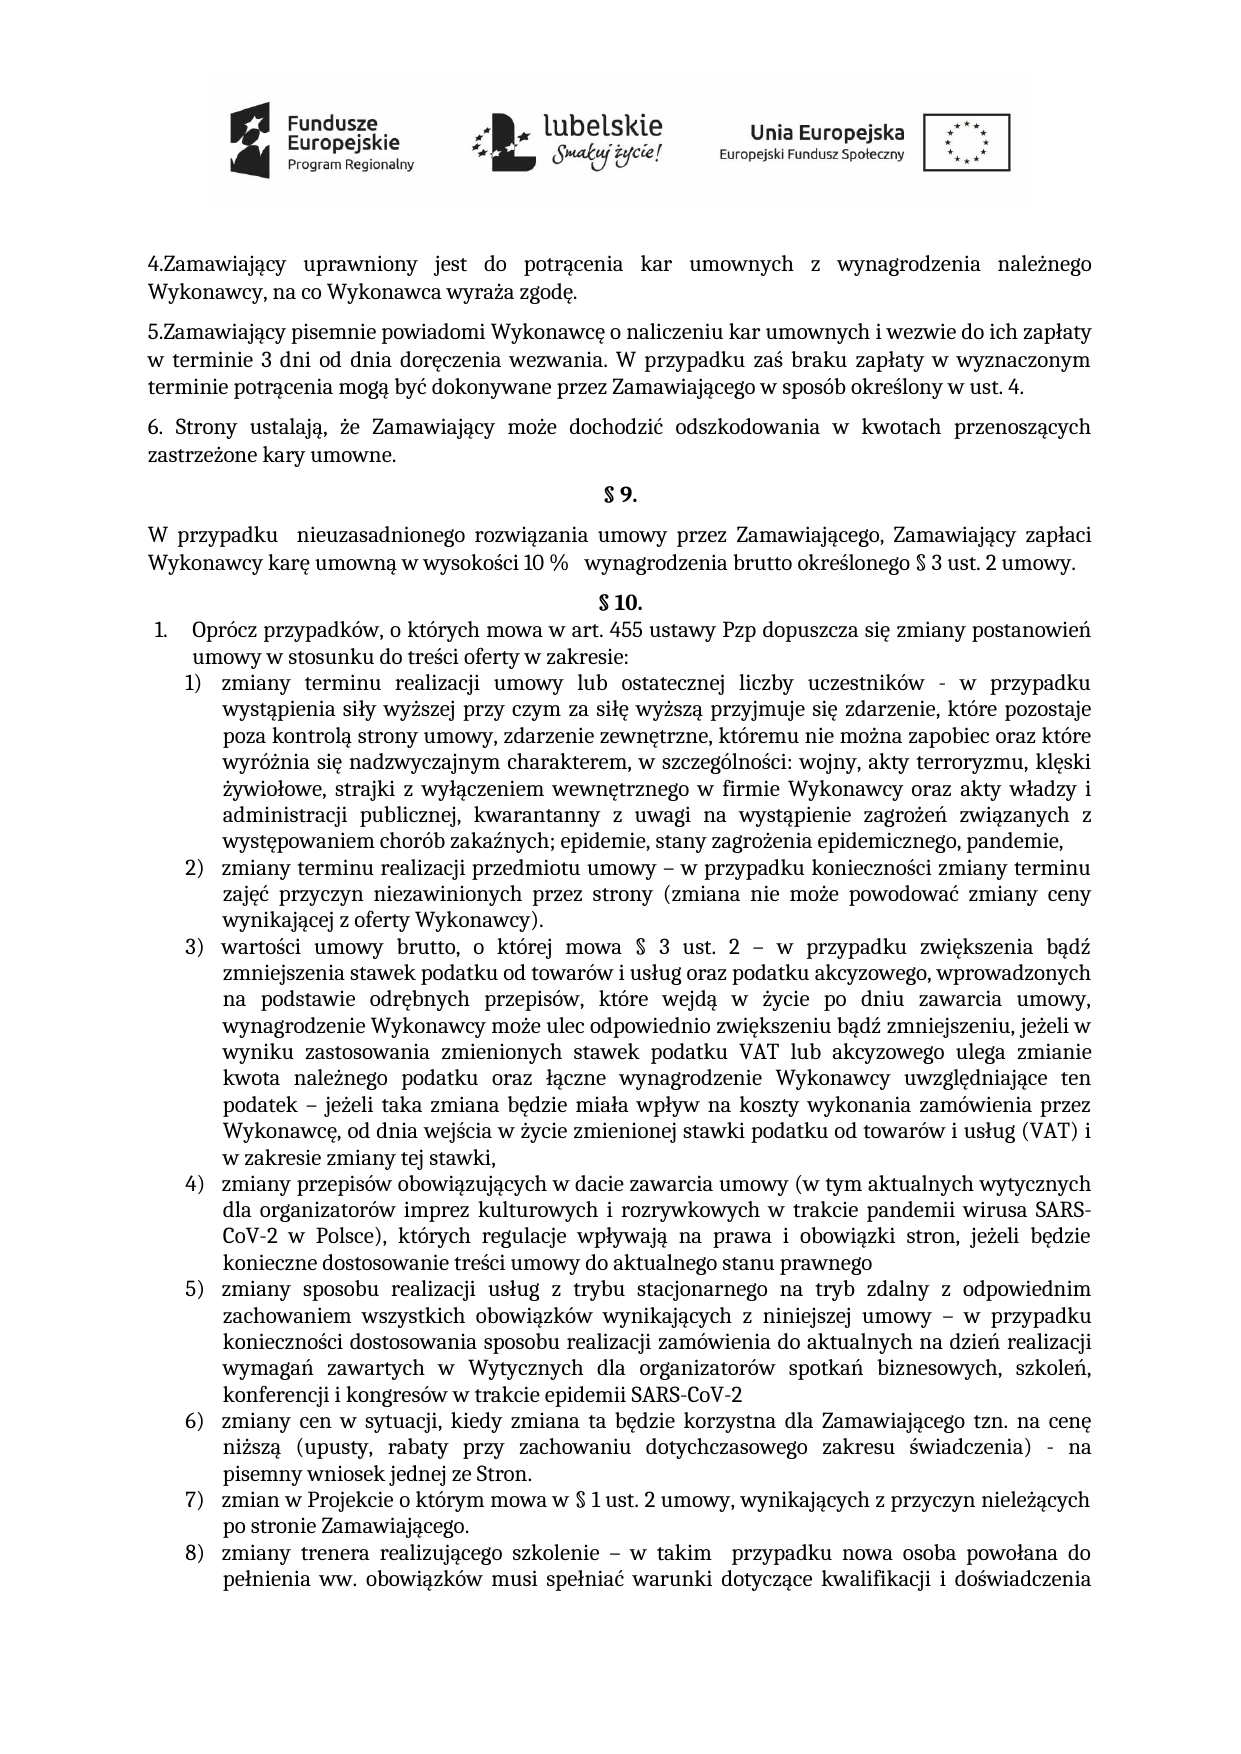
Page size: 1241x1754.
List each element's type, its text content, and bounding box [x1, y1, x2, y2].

text W przypadku nieuzasadnionego rozwiązania umowy przez Zamawiającego, Zamawiający zapłaci Wykonawcy karę umowną w wysokości 10 % wynagrodzenia brutto określonego § 3 ust. 2 umowy. [148, 522, 1093, 576]
list wartości umowy brutto, o której mowa § 3 ust. 2 – w przypadku zwiększenia bądź zmniejszenia stawek podatku od towarów i usług oraz podatku akcyzowego, wprowadzonych na podstawie odrębnych przepisów, które wejdą w życie po dniu zawarcia umowy, wynagrodzenie Wykonawcy może ulec odpowiednio zwiększeniu bądź zmniejszeniu, jeżeli w wyniku zastosowania zmienionych stawek podatku VAT lub akcyzowego ulega zmianie kwota należnego podatku oraz łączne wynagrodzenie Wykonawcy uwzględniające ten podatek – jeżeli taka zmiana będzie miała wpływ na koszty wykonania zamówienia przez Wykonawcę, od dnia wejścia w życie zmienionej stawki podatku od towarów i usług (VAT) i w zakresie zmiany tej stawki, [185, 933, 1093, 1171]
list zmiany przepisów obowiązujących w dacie zawarcia umowy (w tym aktualnych wytycznych dla organizatorów imprez kulturowych i rozrywkowych w trakcie pandemii wirusa SARS-CoV-2 w Polsce), których regulacje wpływają na prawa i obowiązki stron, jeżeli będzie konieczne dostosowanie treści umowy do aktualnego stanu prawnego [185, 1171, 1093, 1276]
list zmiany terminu realizacji umowy lub ostatecznej liczby uczestników - w przypadku wystąpienia siły wyższej przy czym za siłę wyższą przyjmuje się zdarzenie, które pozostaje poza kontrolą strony umowy, zdarzenie zewnętrzne, któremu nie można zapobiec oraz które wyróżnia się nadzwyczajnym charakterem, w szczególności: wojny, akty terroryzmu, klęski żywiołowe, strajki z wyłączeniem wewnętrznego w firmie Wykonawcy oraz akty władzy i administracji publicznej, kwarantanny z uwagi na wystąpienie zagrożeń związanych z występowaniem chorób zakaźnych; epidemie, stany zagrożenia epidemicznego, pandemie, [185, 670, 1093, 854]
list Oprócz przypadków, o których mowa w art. 455 ustawy Pzp dopuszcza się zmiany postanowień umowy w stosunku do treści oferty w zakresie: [154, 617, 1093, 670]
list zmiany cen w sytuacji, kiedy zmiana ta będzie korzystna dla Zamawiającego tzn. na cenę niższą (upusty, rabaty przy zachowaniu dotychczasowego zakresu świadczenia) - na pisemny wniosek jednej ze Stron. [185, 1408, 1093, 1487]
list zmian w Projekcie o którym mowa w § 1 ust. 2 umowy, wynikających z przyczyn nieleżących po stronie Zamawiającego. [185, 1487, 1093, 1539]
text § 10. [148, 589, 1093, 616]
text 4.Zamawiający uprawniony jest do potrącenia kar umownych z wynagrodzenia należnego Wykonawcy, na co Wykonawca wyraża zgodę. [148, 251, 1093, 305]
text 6. Strony ustalają, że Zamawiający może dochodzić odszkodowania w kwotach przenoszących zastrzeżone kary umowne. [148, 414, 1093, 468]
picture [209, 73, 1031, 205]
list zmiany sposobu realizacji usług z trybu stacjonarnego na tryb zdalny z odpowiednim zachowaniem wszystkich obowiązków wynikających z niniejszej umowy – w przypadku konieczności dostosowania sposobu realizacji zamówienia do aktualnych na dzień realizacji wymagań zawartych w Wytycznych dla organizatorów spotkań biznesowych, szkoleń, konferencji i kongresów w trakcie epidemii SARS-CoV-2 [185, 1276, 1093, 1408]
list zmiany terminu realizacji przedmiotu umowy – w przypadku konieczności zmiany terminu zajęć przyczyn niezawinionych przez strony (zmiana nie może powodować zmiany ceny wynikającej z oferty Wykonawcy). [185, 854, 1093, 933]
text § 9. [148, 482, 1093, 508]
text 5.Zamawiający pisemnie powiadomi Wykonawcę o naliczeniu kar umownych i wezwie do ich zapłaty w terminie 3 dni od dnia doręczenia wezwania. W przypadku zaś braku zapłaty w wyznaczonym terminie potrącenia mogą być dokonywane przez Zamawiającego w sposób określony w ust. 4. [148, 319, 1093, 400]
